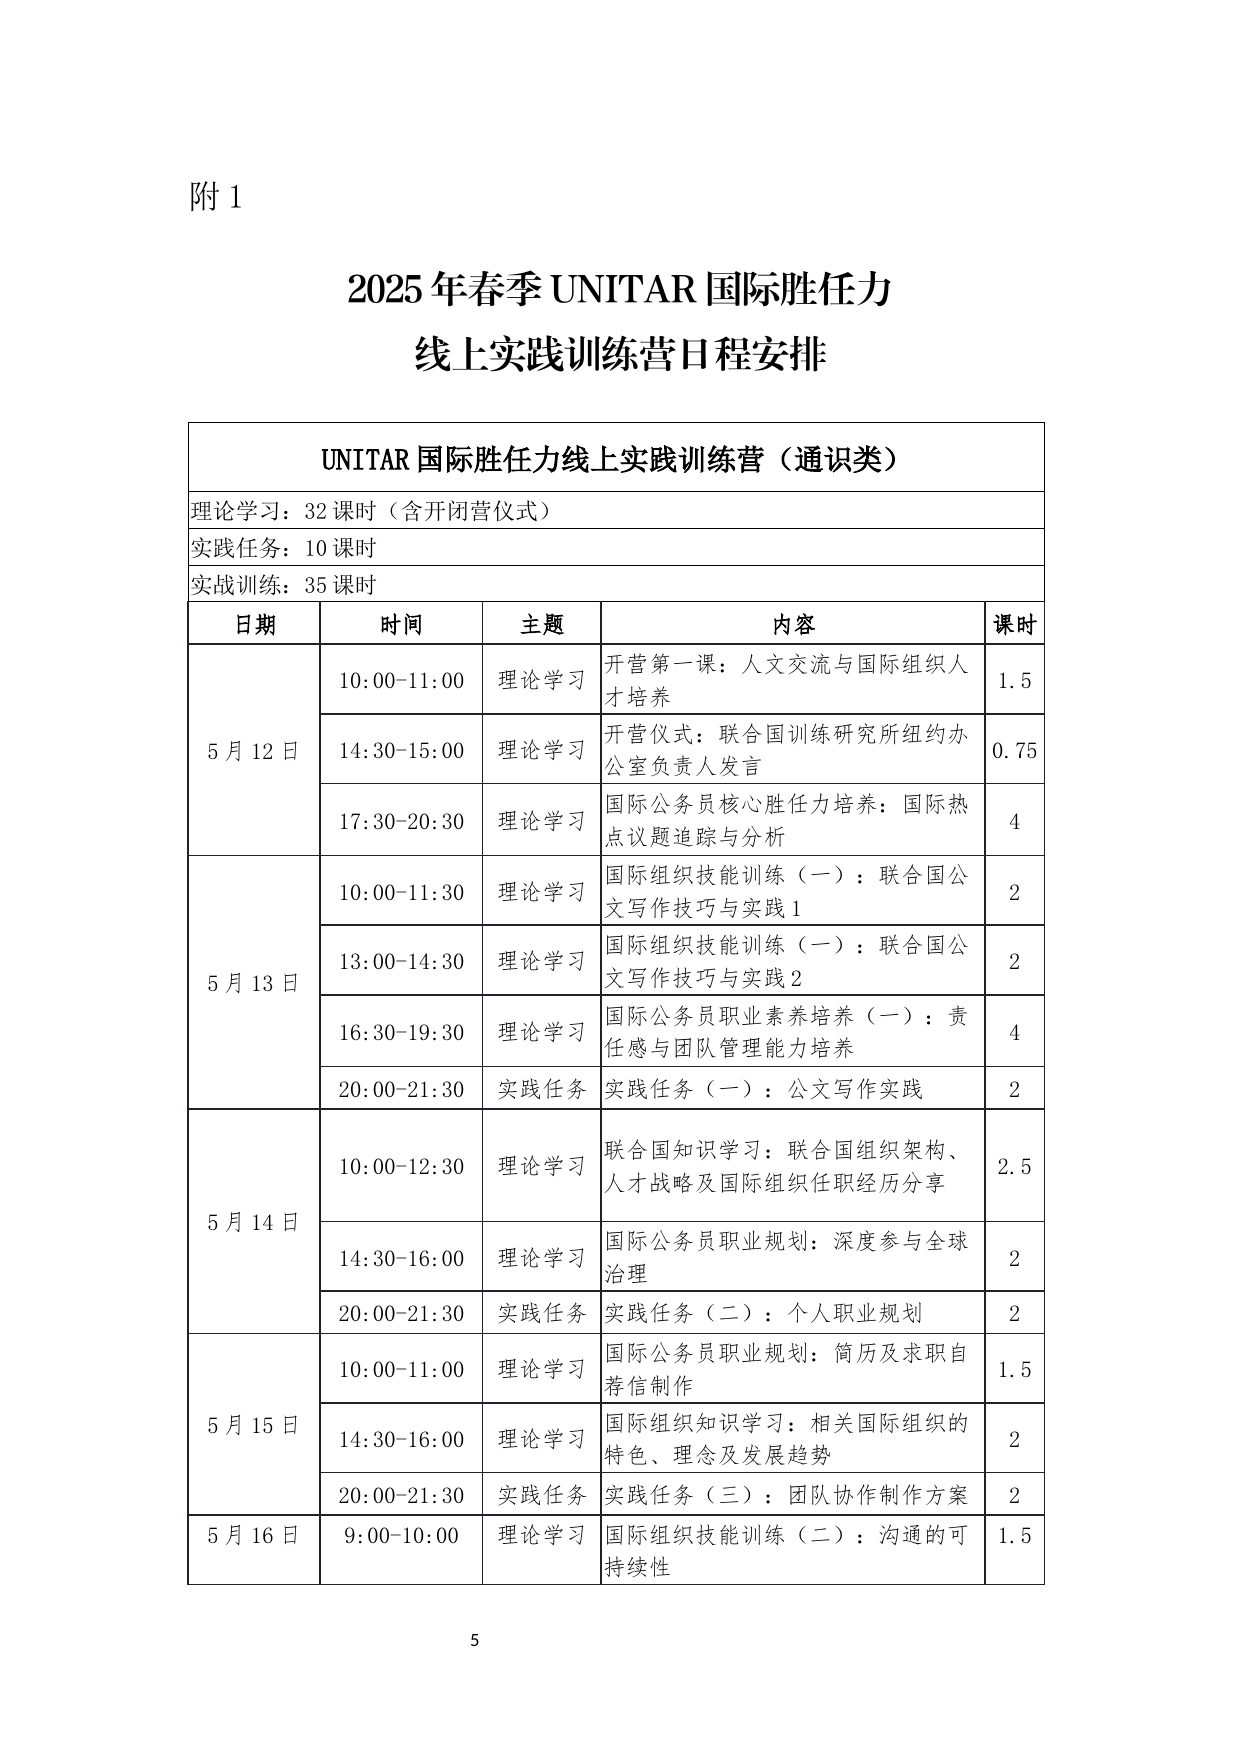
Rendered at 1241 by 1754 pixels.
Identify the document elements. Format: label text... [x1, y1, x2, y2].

table_cell 2 [986, 856, 1044, 924]
table_cell 2 [986, 1473, 1044, 1514]
table_cell 国际组织知识学习：相关国际组织的特色、理念及发展趋势 [602, 1404, 984, 1472]
table_cell 2 [986, 1292, 1044, 1332]
table_cell 理论学习 [483, 1222, 600, 1290]
table_cell 时间 [321, 602, 482, 643]
table_cell 理论学习 [483, 1516, 600, 1584]
table_cell 理论学习 [483, 1404, 600, 1472]
table_cell 1.5 [986, 1334, 1044, 1402]
table_cell 国际公务员职业规划：简历及求职自荐信制作 [602, 1334, 984, 1402]
table_cell 2 [986, 1404, 1044, 1472]
table_cell 国际公务员核心胜任力培养：国际热点议题追踪与分析 [602, 784, 984, 854]
table_cell 理论学习 [483, 996, 600, 1066]
text 附1 [187, 162, 1053, 227]
table_cell 国际组织技能训练（一）：联合国公文写作技巧与实践2 [602, 926, 984, 994]
table_cell 5月13日 [189, 856, 319, 1108]
table_cell 实践任务 [483, 1473, 600, 1514]
table_cell 内容 [602, 602, 984, 643]
table_cell 主题 [483, 602, 600, 643]
table_cell 0.75 [986, 715, 1044, 783]
table_cell 国际公务员职业规划：深度参与全球治理 [602, 1222, 984, 1290]
table_cell 5月16日 [189, 1516, 319, 1584]
table_cell 实战训练：35课时 [189, 566, 1044, 601]
table_cell 实践任务：10课时 [189, 529, 1044, 564]
table_cell 10:00-12:30 [321, 1110, 482, 1221]
table_cell 10:00-11:00 [321, 645, 482, 713]
table_cell 课时 [986, 602, 1044, 643]
table_cell 联合国知识学习：联合国组织架构、人才战略及国际组织任职经历分享 [602, 1110, 984, 1221]
table_cell 国际组织技能训练（二）：沟通的可持续性 [602, 1516, 984, 1584]
table_cell 2 [986, 1067, 1044, 1108]
table_cell 实践任务 [483, 1292, 600, 1332]
table_cell 理论学习：32课时（含开闭营仪式） [189, 492, 1044, 528]
table_cell 理论学习 [483, 784, 600, 854]
table_cell 理论学习 [483, 856, 600, 924]
table_cell 4 [986, 784, 1044, 854]
table_cell 10:00-11:00 [321, 1334, 482, 1402]
table_cell 4 [986, 996, 1044, 1066]
table_cell 20:00-21:30 [321, 1067, 482, 1108]
table_cell 实践任务 [483, 1067, 600, 1108]
table_cell 1.5 [986, 1516, 1044, 1584]
table_cell 国际组织技能训练（一）：联合国公文写作技巧与实践1 [602, 856, 984, 924]
table_cell 1.5 [986, 645, 1044, 713]
table_cell 17:30-20:30 [321, 784, 482, 854]
table_cell 开营仪式：联合国训练研究所纽约办公室负责人发言 [602, 715, 984, 783]
table_cell 开营第一课：人文交流与国际组织人才培养 [602, 645, 984, 713]
table_cell 5月12日 [189, 645, 319, 854]
table_cell 理论学习 [483, 926, 600, 994]
table_header UNITAR国际胜任力线上实践训练营（通识类） [189, 423, 1044, 491]
table_cell 日期 [189, 602, 319, 643]
table_cell 理论学习 [483, 1334, 600, 1402]
table_cell 20:00-21:30 [321, 1292, 482, 1332]
table_cell 14:30-16:00 [321, 1222, 482, 1290]
table_cell 20:00-21:30 [321, 1473, 482, 1514]
table_cell 2 [986, 1222, 1044, 1290]
table_cell 理论学习 [483, 645, 600, 713]
table_cell 理论学习 [483, 715, 600, 783]
table_cell 13:00-14:30 [321, 926, 482, 994]
table_cell 9:00-10:00 [321, 1516, 482, 1584]
table_cell 10:00-11:30 [321, 856, 482, 924]
table_cell 理论学习 [483, 1110, 600, 1221]
table_cell 14:30-15:00 [321, 715, 482, 783]
table_cell 实践任务（三）：团队协作制作方案 [602, 1473, 984, 1514]
table_cell 5月15日 [189, 1334, 319, 1514]
table_cell 实践任务（二）：个人职业规划 [602, 1292, 984, 1332]
table_cell 2 [986, 926, 1044, 994]
table_cell 实践任务（一）：公文写作实践 [602, 1067, 984, 1108]
table_cell 国际公务员职业素养培养（一）：责任感与团队管理能力培养 [602, 996, 984, 1066]
table_cell 2.5 [986, 1110, 1044, 1221]
table_cell 14:30-16:00 [321, 1404, 482, 1472]
table_cell 5月14日 [189, 1110, 319, 1332]
text 2025年春季UNITAR国际胜任力 [187, 259, 1053, 324]
text 线上实践训练营日程安排 [187, 324, 1053, 389]
table_cell 16:30-19:30 [321, 996, 482, 1066]
